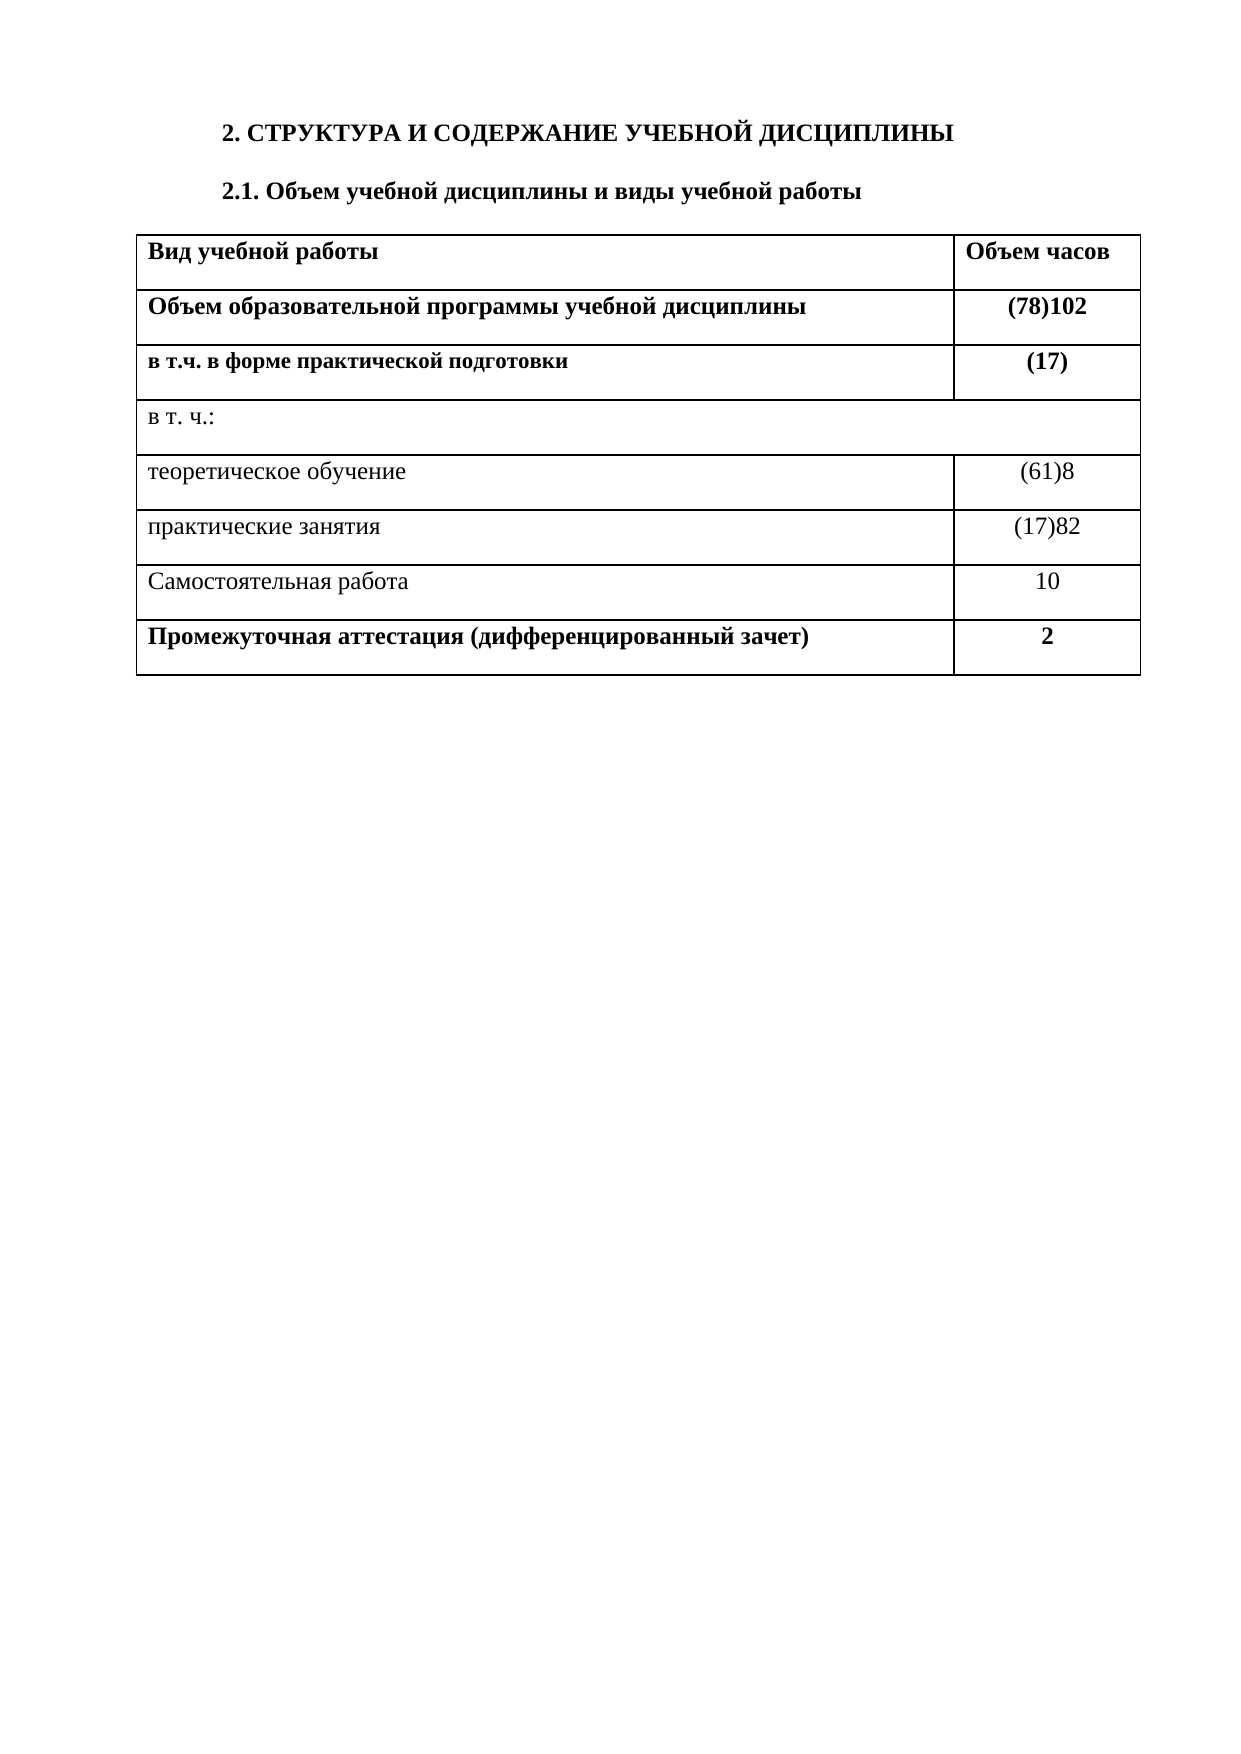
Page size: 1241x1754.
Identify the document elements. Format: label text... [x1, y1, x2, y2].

table_cell в т.ч. в форме практической подготовки [137, 346, 953, 399]
table_cell (78)102 [955, 291, 1140, 344]
table_header Вид учебной работы [137, 236, 953, 289]
table_cell Самостоятельная работа [137, 566, 953, 619]
table_cell в т. ч.: [137, 401, 1140, 454]
text 2. СТРУКТУРА И СОДЕРЖАНИЕ УЧЕБНОЙ ДИСЦИПЛИНЫ [148, 118, 1152, 147]
table_cell (61)8 [955, 456, 1140, 509]
table_cell Промежуточная аттестация (дифференцированный зачет) [137, 621, 953, 674]
table_cell Объем образовательной программы учебной дисциплины [137, 291, 953, 344]
table_cell 10 [955, 566, 1140, 619]
text 2.1. Объем учебной дисциплины и виды учебной работы [148, 176, 1152, 205]
table_cell (17)82 [955, 511, 1140, 564]
table_cell теоретическое обучение [137, 456, 953, 509]
table_header Объем часов [955, 236, 1140, 289]
table_cell 2 [955, 621, 1140, 674]
table_cell (17) [955, 346, 1140, 399]
table_cell практические занятия [137, 511, 953, 564]
